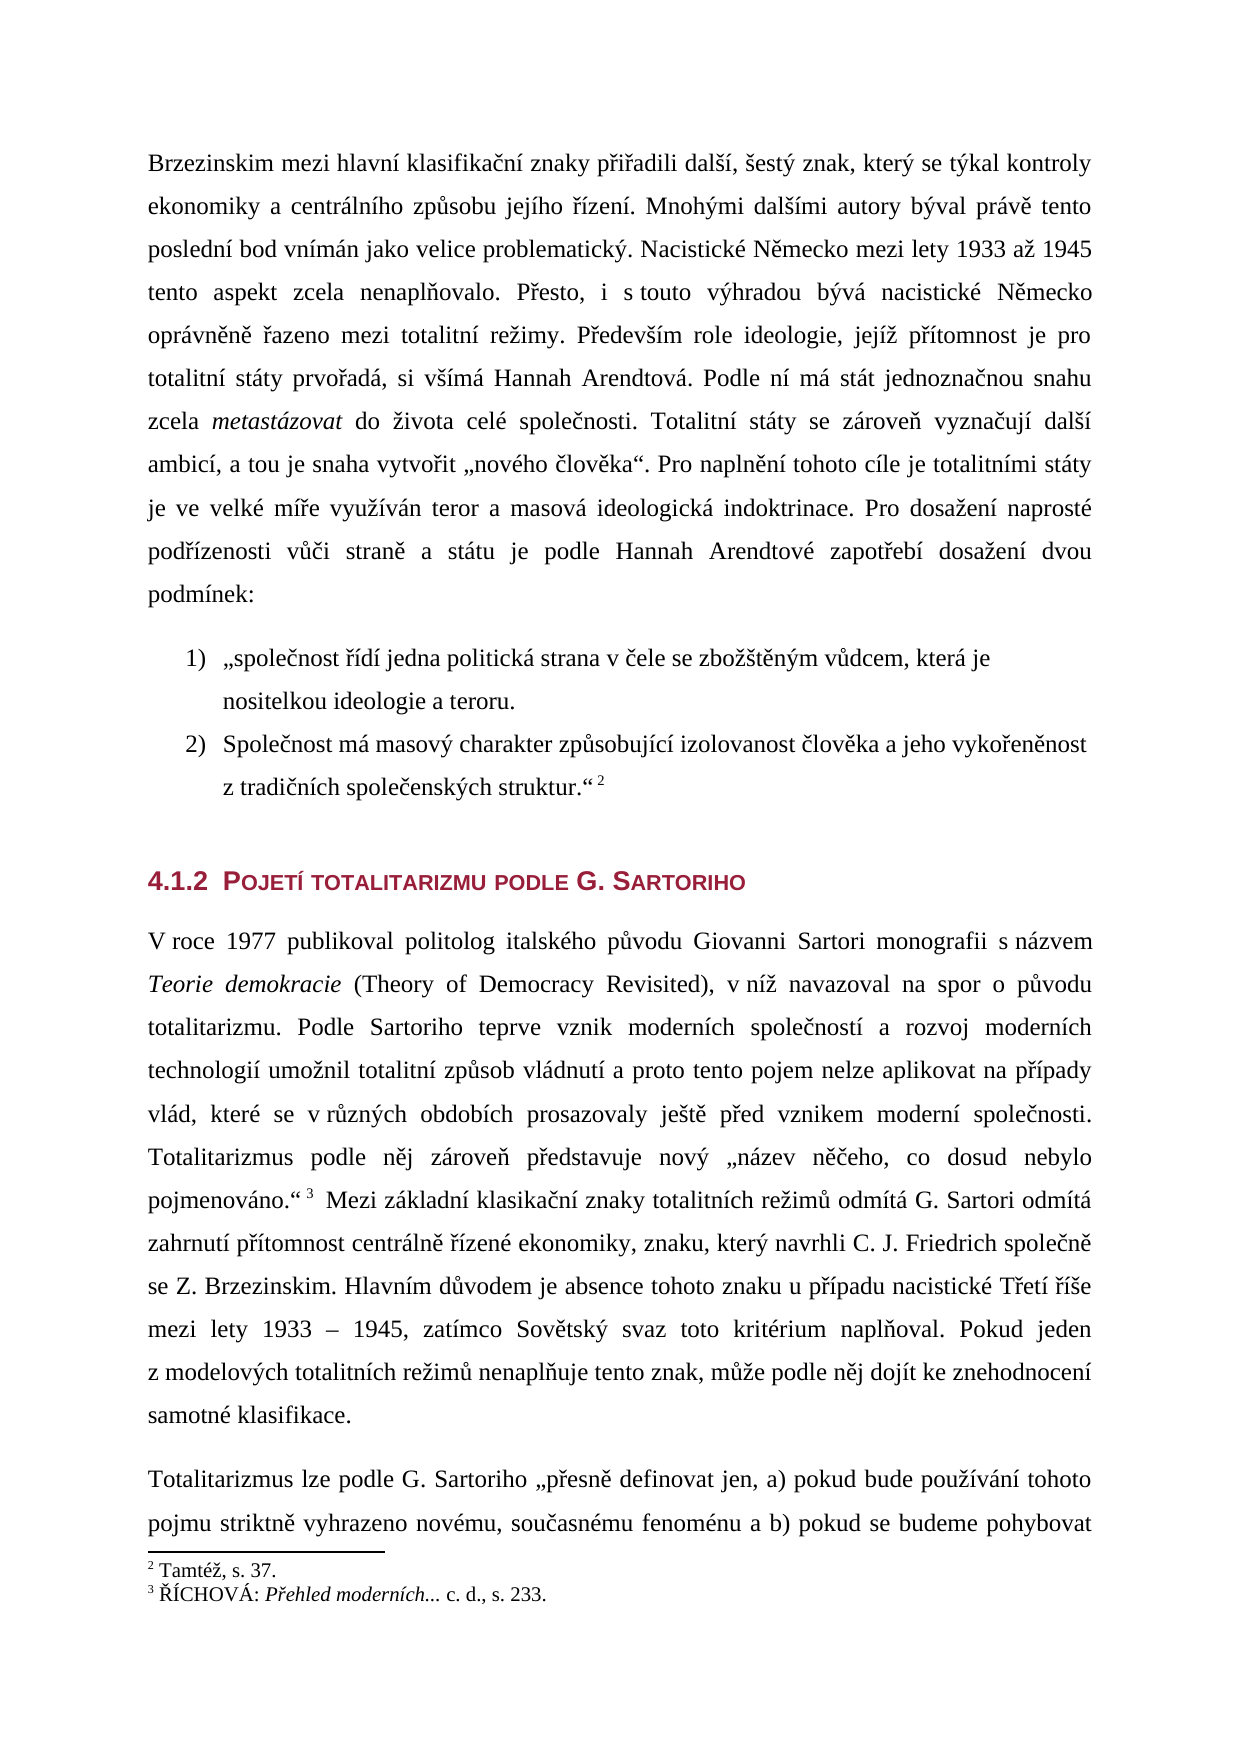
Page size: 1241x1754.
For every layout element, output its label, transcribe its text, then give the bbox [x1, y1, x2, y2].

list „společnost řídí jedna politická strana v čele se zbožštěným vůdcem, která je nositelkou ideologie a teroru. [185, 643, 1093, 715]
list Společnost má masový charakter způsobující izolovanost člověka a jeho vykořeněnost z tradičních společenských struktur.“ [185, 729, 1093, 801]
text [148, 148, 1093, 608]
subtitle Pojetí totalitarizmu podle G. Sartoriho [148, 865, 1093, 897]
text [148, 1464, 1093, 1536]
text V roce 1977 publikoval politolog italského původu Giovanni Sartori monografii s názvem Teorie demokracie (Theory of Democracy Revisited), v níž navazoval na spor o původu totalitarizmu. Podle Sartoriho teprve vznik moderních společností a rozvoj moderních technologií umožnil totalitní způsob vládnutí a proto tento pojem nelze aplikovat na případy vlád, které se v různých obdobích prosazovaly ještě před vznikem moderní společnosti. Totalitarizmus podle něj zároveň představuje nový „název něčeho, co dosud nebylo pojmenováno.“ Mezi základní klasikační znaky totalitních režimů odmítá G. Sartori odmítá zahrnutí přítomnost centrálně řízené ekonomiky, znaku, který navrhli C. J. Friedrich společně se Z. Brzezinskim. Hlavním důvodem je absence tohoto znaku u případu nacistické Třetí říše mezi lety 1933 – 1945, zatímco Sovětský svaz toto kritérium naplňoval. Pokud jeden z modelových totalitních režimů nenaplňuje tento znak, může podle něj dojít ke znehodnocení samotné klasifikace. [148, 926, 1093, 1429]
